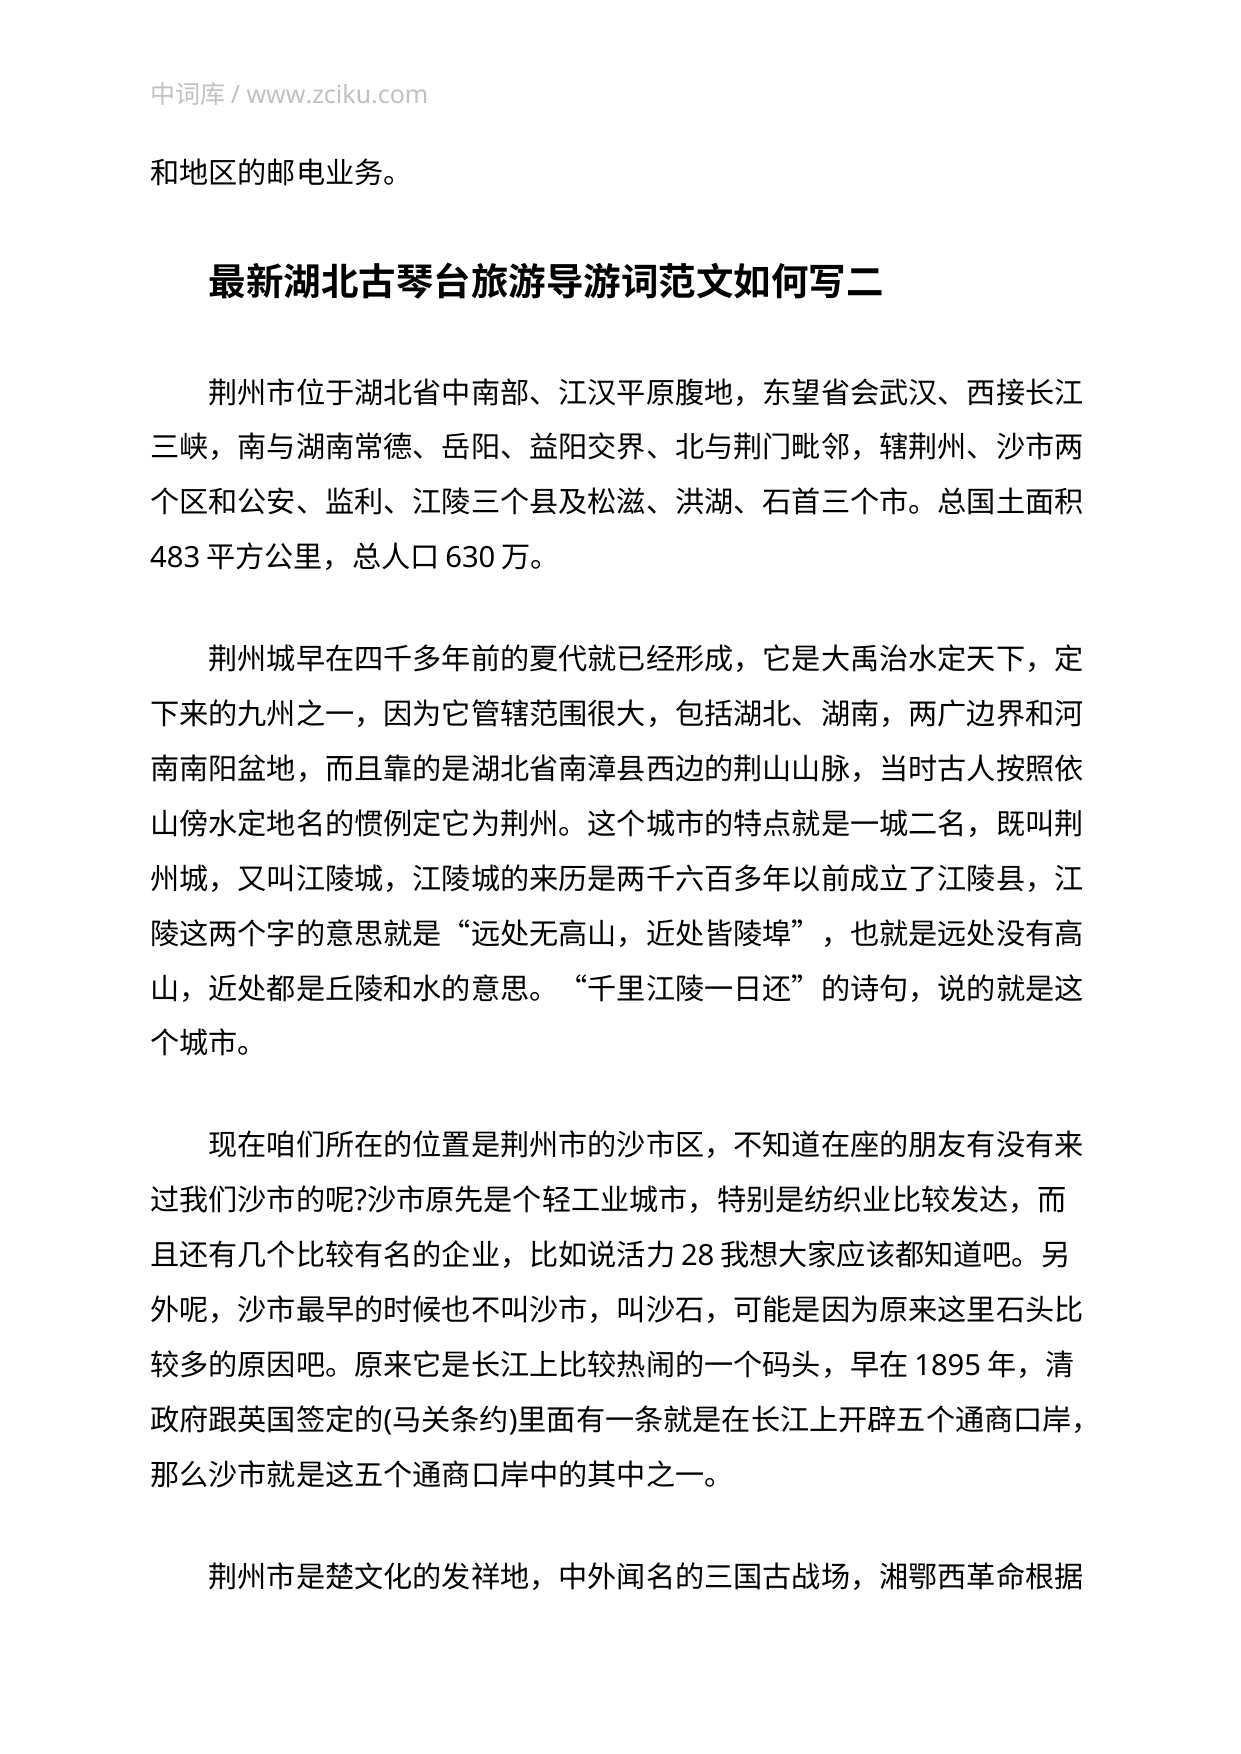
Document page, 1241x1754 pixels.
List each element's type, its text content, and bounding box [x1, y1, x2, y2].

text 最新湖北古琴台旅游导游词范文如何写二 [150, 252, 1090, 306]
text 现在咱们所在的位置是荆州市的沙市区，不知道在座的朋友有没有来过我们沙市的呢?沙市原先是个轻工业城市，特别是纺织业比较发达，而且还有几个比较有名的企业，比如说活力28我想大家应该都知道吧。另外呢，沙市最早的时候也不叫沙市，叫沙石，可能是因为原来这里石头比较多的原因吧。原来它是长江上比较热闹的一个码头，早在1895年，清政府跟英国签定的(马关条约)里面有一条就是在长江上开辟五个通商口岸，那么沙市就是这五个通商口岸中的其中之一。 [150, 1122, 1090, 1494]
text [150, 1553, 1090, 1596]
text 荆州市位于湖北省中南部、江汉平原腹地，东望省会武汉、西接长江三峡，南与湖南常德、岳阳、益阳交界、北与荆门毗邻，辖荆州、沙市两个区和公安、监利、江陵三个县及松滋、洪湖、石首三个市。总国土面积483平方公里，总人口630万。 [150, 369, 1090, 576]
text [150, 150, 1090, 192]
text 荆州城早在四千多年前的夏代就已经形成，它是大禹治水定天下，定下来的九州之一，因为它管辖范围很大，包括湖北、湖南，两广边界和河南南阳盆地，而且靠的是湖北省南漳县西边的荆山山脉，当时古人按照依山傍水定地名的惯例定它为荆州。这个城市的特点就是一城二名，既叫荆州城，又叫江陵城，江陵城的来历是两千六百多年以前成立了江陵县，江陵这两个字的意思就是“远处无高山，近处皆陵埠”，也就是远处没有高山，近处都是丘陵和水的意思。“千里江陵一日还”的诗句，说的就是这个城市。 [150, 636, 1090, 1062]
